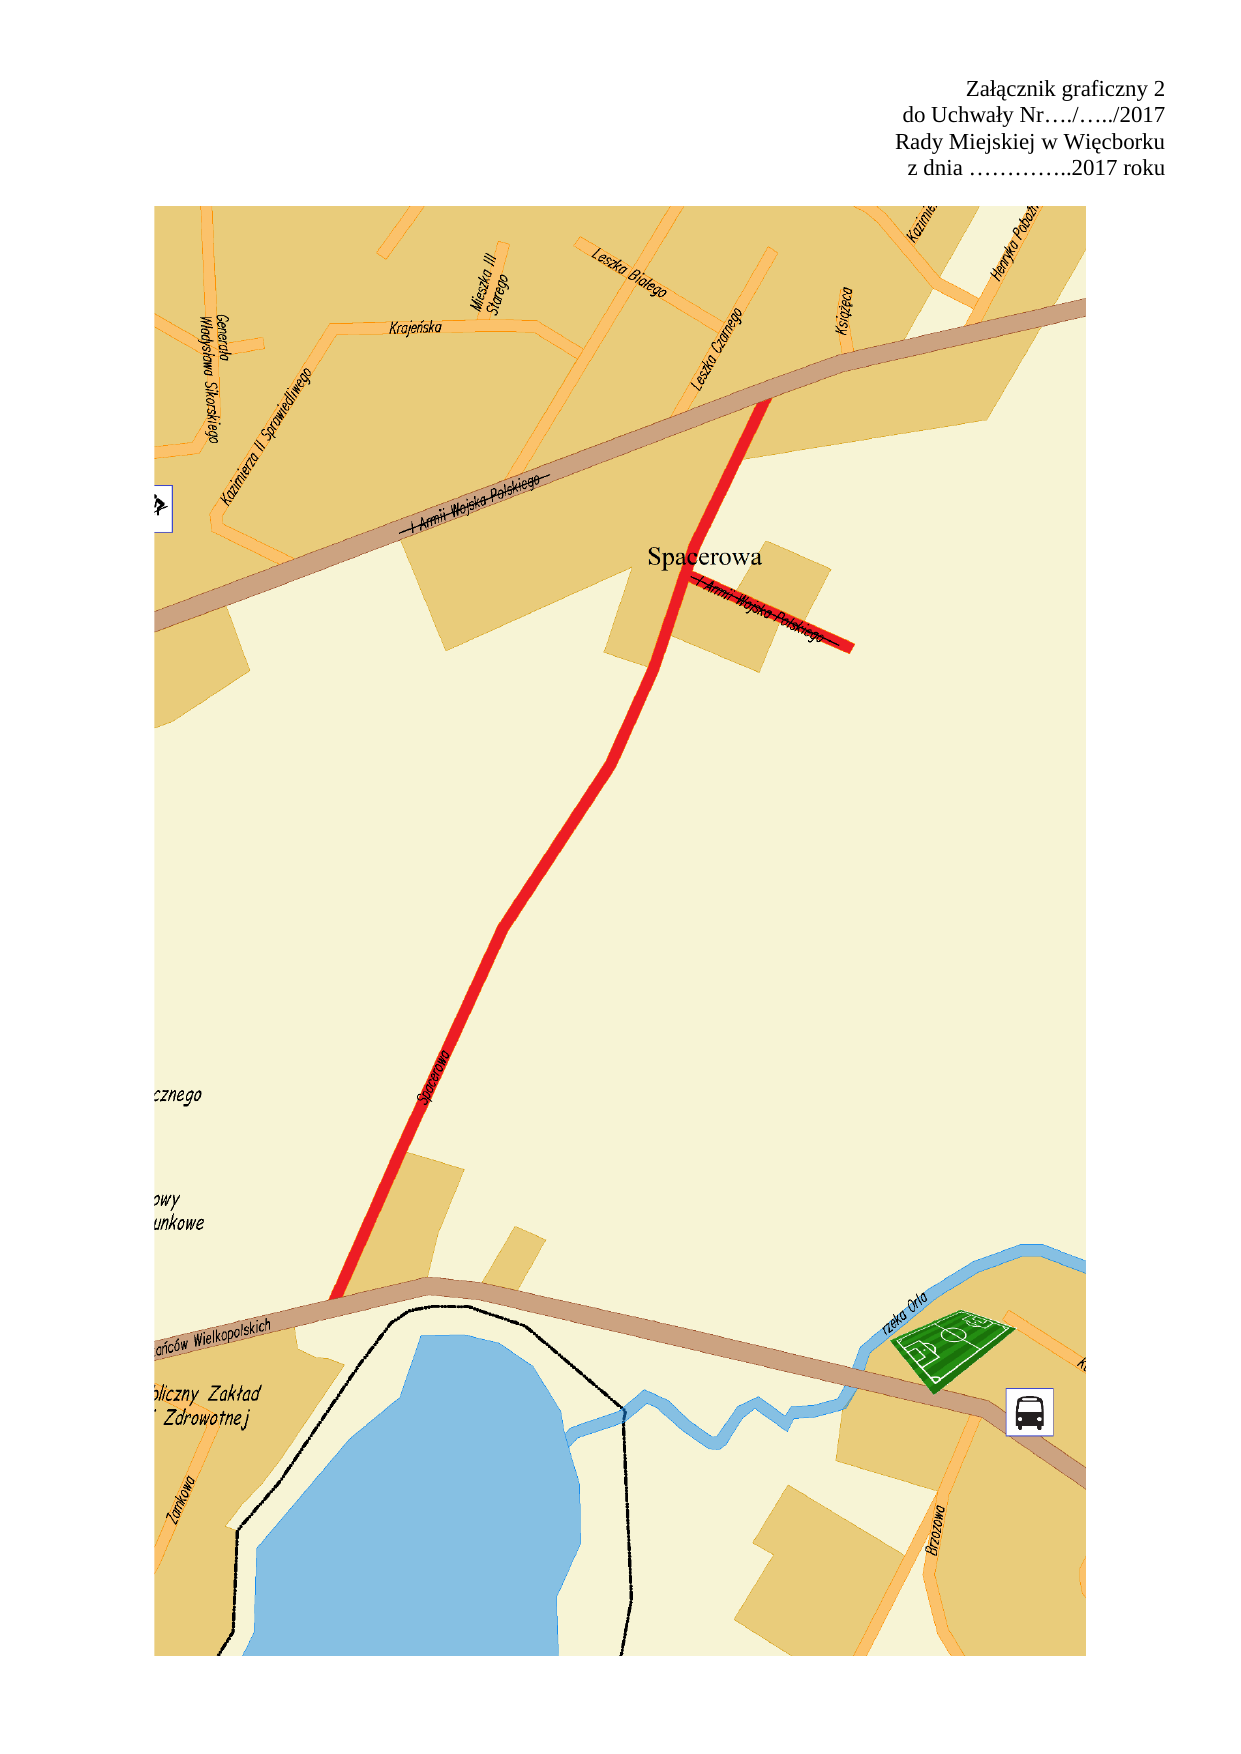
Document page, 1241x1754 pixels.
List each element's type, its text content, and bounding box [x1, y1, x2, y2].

text z dnia …………..2017 roku [75, 154, 1165, 180]
picture [154, 206, 1086, 1656]
text Załącznik graficzny 2 [75, 75, 1165, 101]
text Rady Miejskiej w Więcborku [75, 128, 1165, 154]
text do Uchwały Nr…./…../2017 [75, 101, 1165, 128]
